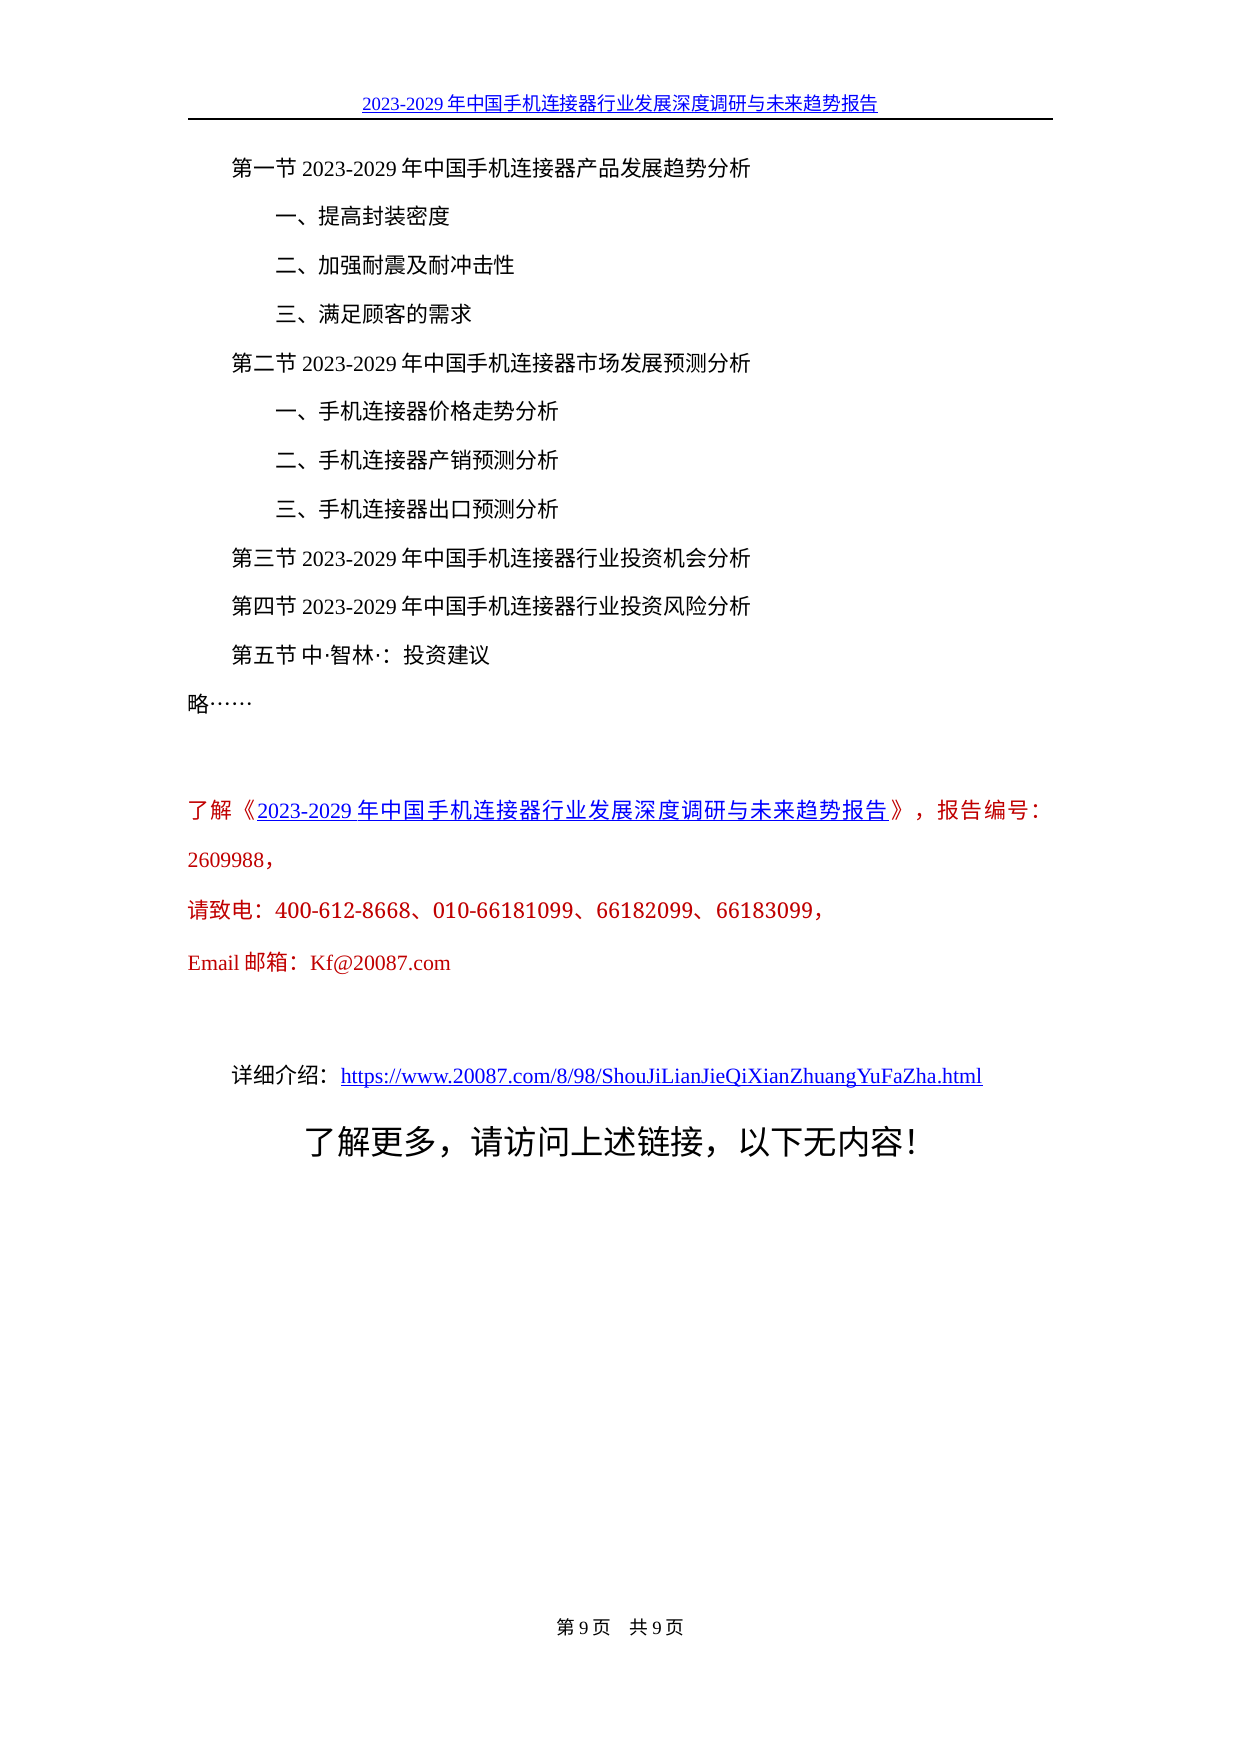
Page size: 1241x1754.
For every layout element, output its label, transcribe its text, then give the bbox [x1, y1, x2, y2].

text Email邮箱：Kf@20087.com [187, 945, 1053, 977]
text 了解《2023-2029年中国手机连接器行业发展深度调研与未来趋势报告》，报告编号：2609988， [187, 793, 1053, 874]
text 请致电：400-612-8668、010-66181099、66182099、66183099， [187, 893, 1053, 926]
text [187, 150, 1053, 719]
text 详细介绍：https://www.20087.com/8/98/ShouJiLianJieQiXianZhuangYuFaZha.html [187, 1058, 1053, 1090]
title 了解更多，请访问上述链接，以下无内容！ [187, 1108, 1053, 1173]
